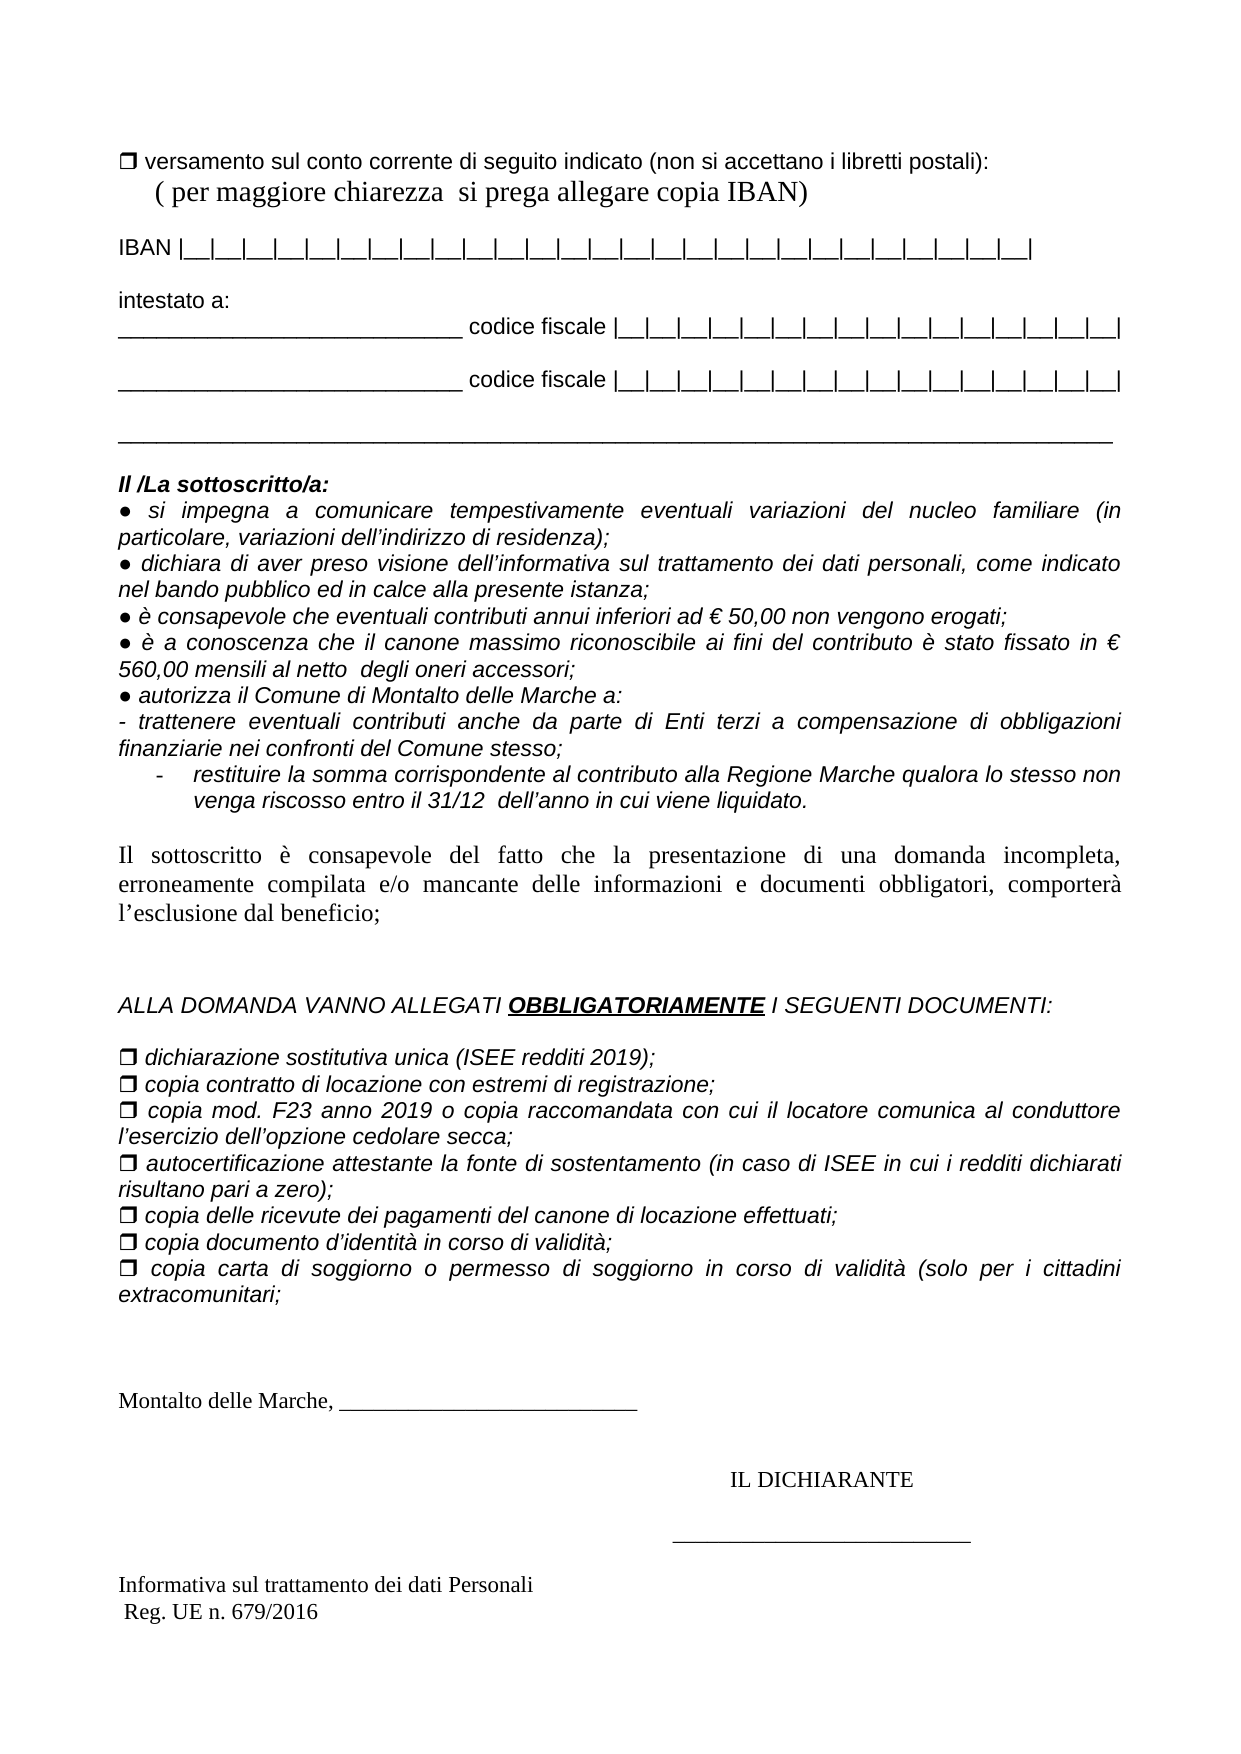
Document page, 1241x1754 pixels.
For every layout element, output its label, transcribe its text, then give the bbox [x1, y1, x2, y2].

text ___________________________ codice fiscale |__|__|__|__|__|__|__|__|__|__|__|__|__|__|__|__| [118, 366, 1122, 392]
text copia mod. F23 anno 2019 o copia raccomandata con cui il locatore comunica al conduttore l’esercizio dell’opzione cedolare secca; [118, 1097, 1122, 1150]
subtitle ( per maggiore chiarezza si prega allegare copia IBAN) [118, 174, 1122, 207]
text Reg. UE n. 679/2016 [118, 1598, 1122, 1624]
list restituire la somma corrispondente al contributo alla Regione Marche qualora lo stesso non venga riscosso entro il 31/12 dell’anno in cui viene liquidato. [156, 761, 1122, 814]
text autocertificazione attestante la fonte di sostentamento (in caso di ISEE in cui i redditi dichiarati risultano pari a zero); [118, 1150, 1122, 1202]
text ● dichiara di aver preso visione dell’informativa sul trattamento dei dati personali, come indicato nel bando pubblico ed in calce alla presente istanza; [118, 550, 1122, 603]
text IBAN |__|__|__|__|__|__|__|__|__|__|__|__|__|__|__|__|__|__|__|__|__|__|__|__|__|__|__| [118, 234, 1122, 260]
text Montalto delle Marche, __________________________ [118, 1387, 1122, 1413]
text Il /La sottoscritto/a: [118, 471, 1122, 497]
text versamento sul conto corrente di seguito indicato (non si accettano i libretti postali): [118, 148, 1122, 174]
text intestato a: [118, 287, 1122, 313]
text Il sottoscritto è consapevole del fatto che la presentazione di una domanda incompleta, erroneamente compilata e/o mancante delle informazioni e documenti obbligatori, comporterà l’esclusione dal beneficio; [118, 840, 1122, 926]
text ______________________________________________________________________________ [118, 418, 1122, 445]
text Informativa sul trattamento dei dati Personali [118, 1571, 1122, 1598]
text copia contratto di locazione con estremi di registrazione; [118, 1071, 1122, 1097]
text ● è a conoscenza che il canone massimo riconoscibile ai fini del contributo è stato fissato in € 560,00 mensili al netto degli oneri accessori; [118, 629, 1122, 682]
text copia delle ricevute dei pagamenti del canone di locazione effettuati; [118, 1202, 1122, 1229]
text - trattenere eventuali contributi anche da parte di Enti terzi a compensazione di obbligazioni finanziarie nei confronti del Comune stesso; [118, 708, 1122, 761]
text IL DICHIARANTE [118, 1466, 1122, 1492]
text dichiarazione sostitutiva unica (ISEE redditi 2019); [118, 1044, 1122, 1071]
text ALLA DOMANDA VANNO ALLEGATI OBBLIGATORIAMENTE I SEGUENTI DOCUMENTI: [118, 992, 1122, 1018]
text __________________________ [118, 1519, 1122, 1545]
text ● è consapevole che eventuali contributi annui inferiori ad € 50,00 non vengono erogati; [118, 603, 1122, 629]
text ___________________________ codice fiscale |__|__|__|__|__|__|__|__|__|__|__|__|__|__|__|__| [118, 313, 1122, 339]
text ● autorizza il Comune di Montalto delle Marche a: [118, 682, 1122, 708]
text copia documento d’identità in corso di validità; [118, 1229, 1122, 1255]
text copia carta di soggiorno o permesso di soggiorno in corso di validità (solo per i cittadini extracomunitari; [118, 1255, 1122, 1308]
text ● si impegna a comunicare tempestivamente eventuali variazioni del nucleo familiare (in particolare, variazioni dell’indirizzo di residenza); [118, 497, 1122, 550]
